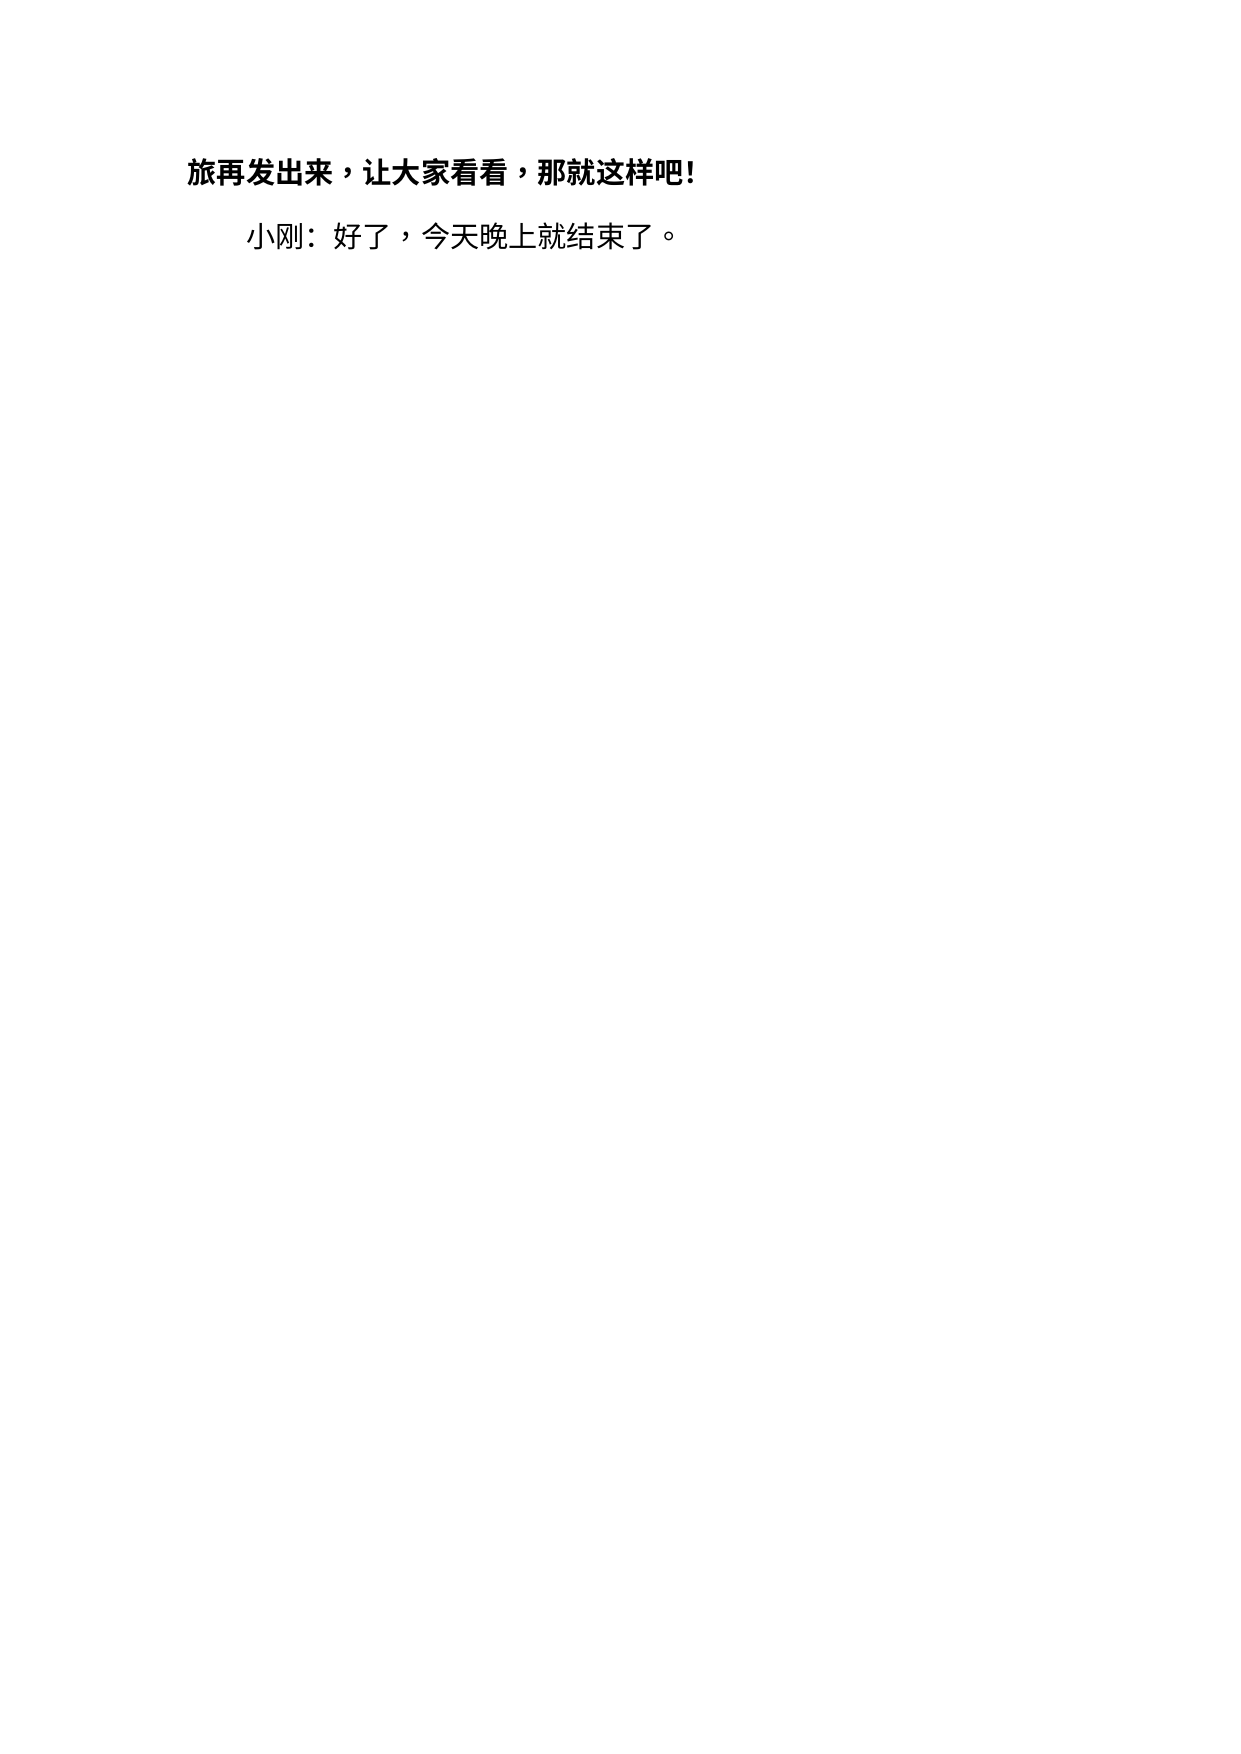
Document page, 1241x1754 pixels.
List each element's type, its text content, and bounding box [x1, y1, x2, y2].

text 小刚：好了，今天晚上就结束了。 [187, 213, 1053, 256]
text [187, 150, 1053, 192]
